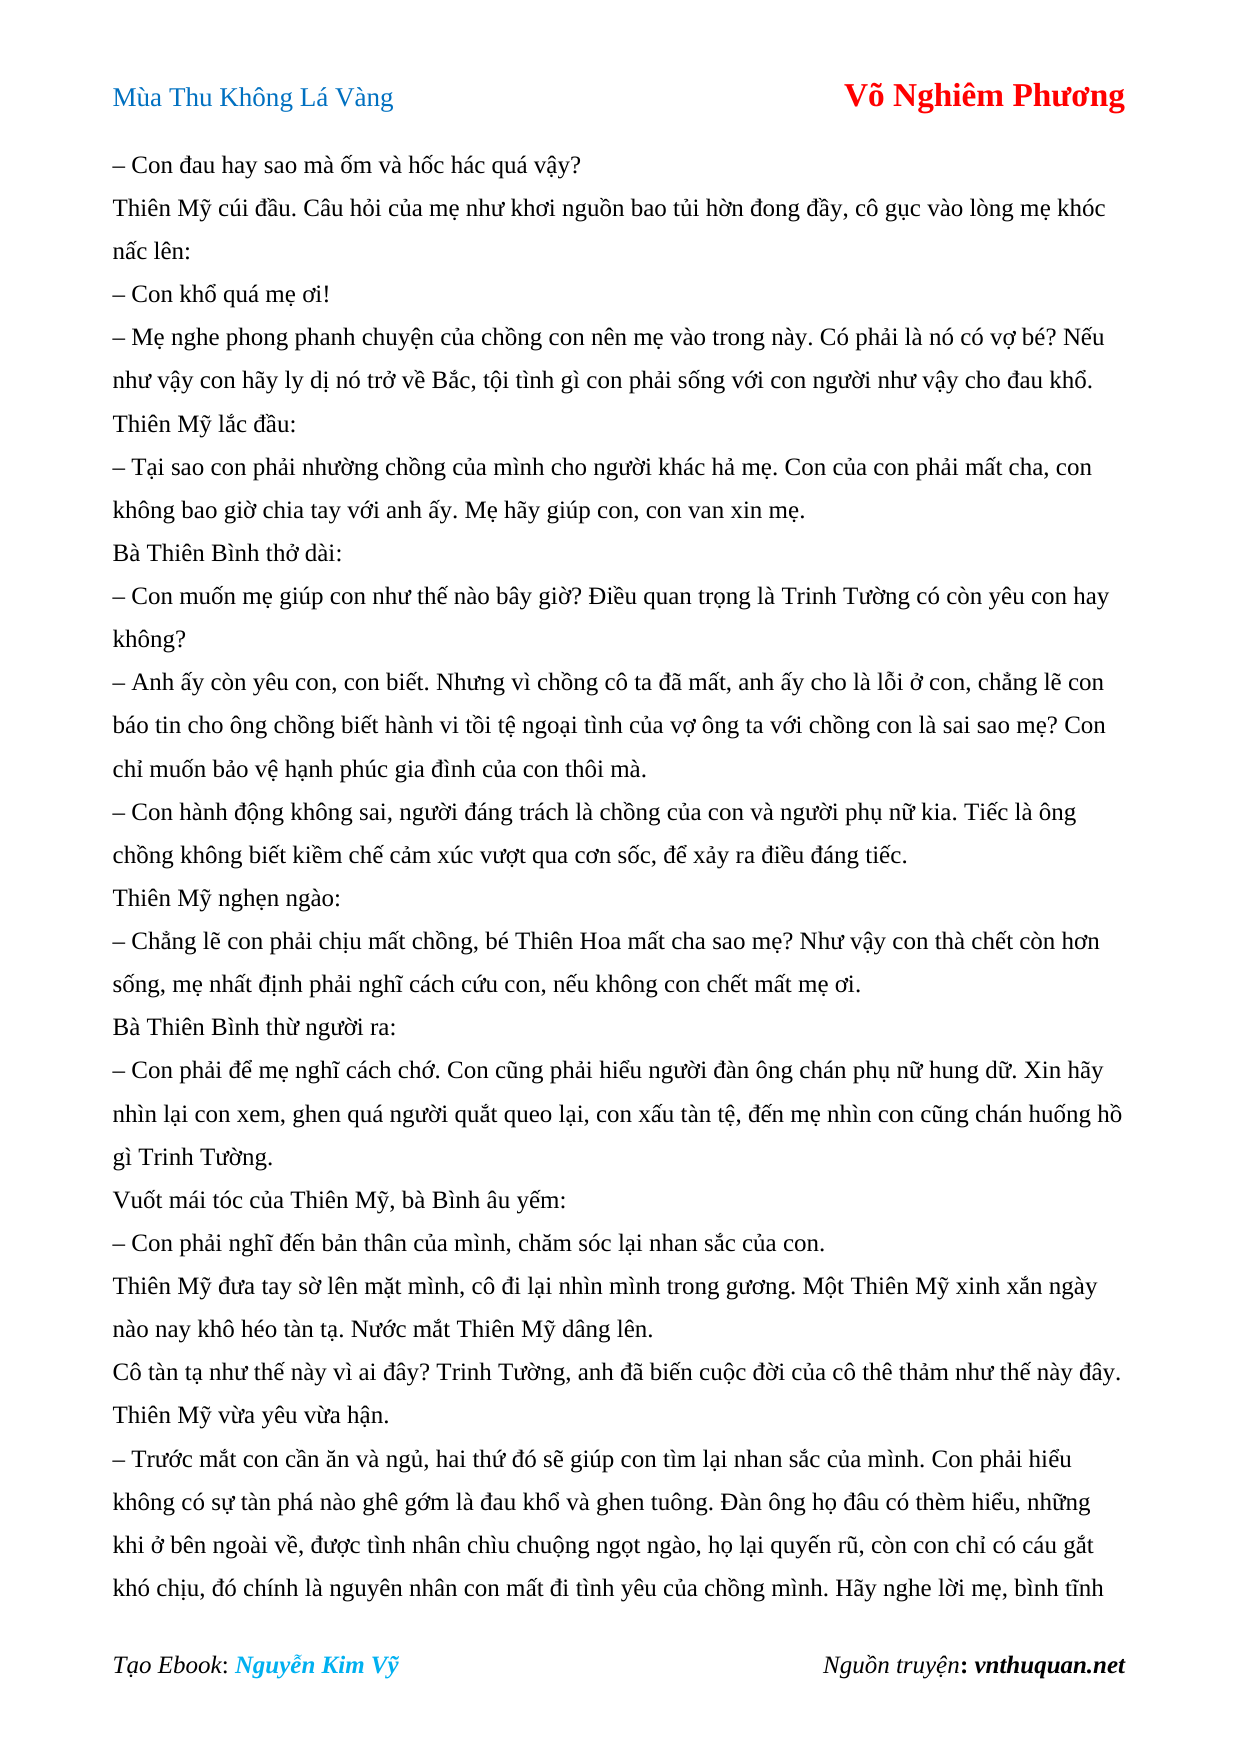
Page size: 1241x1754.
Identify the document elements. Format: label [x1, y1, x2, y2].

text [112, 150, 1128, 1602]
